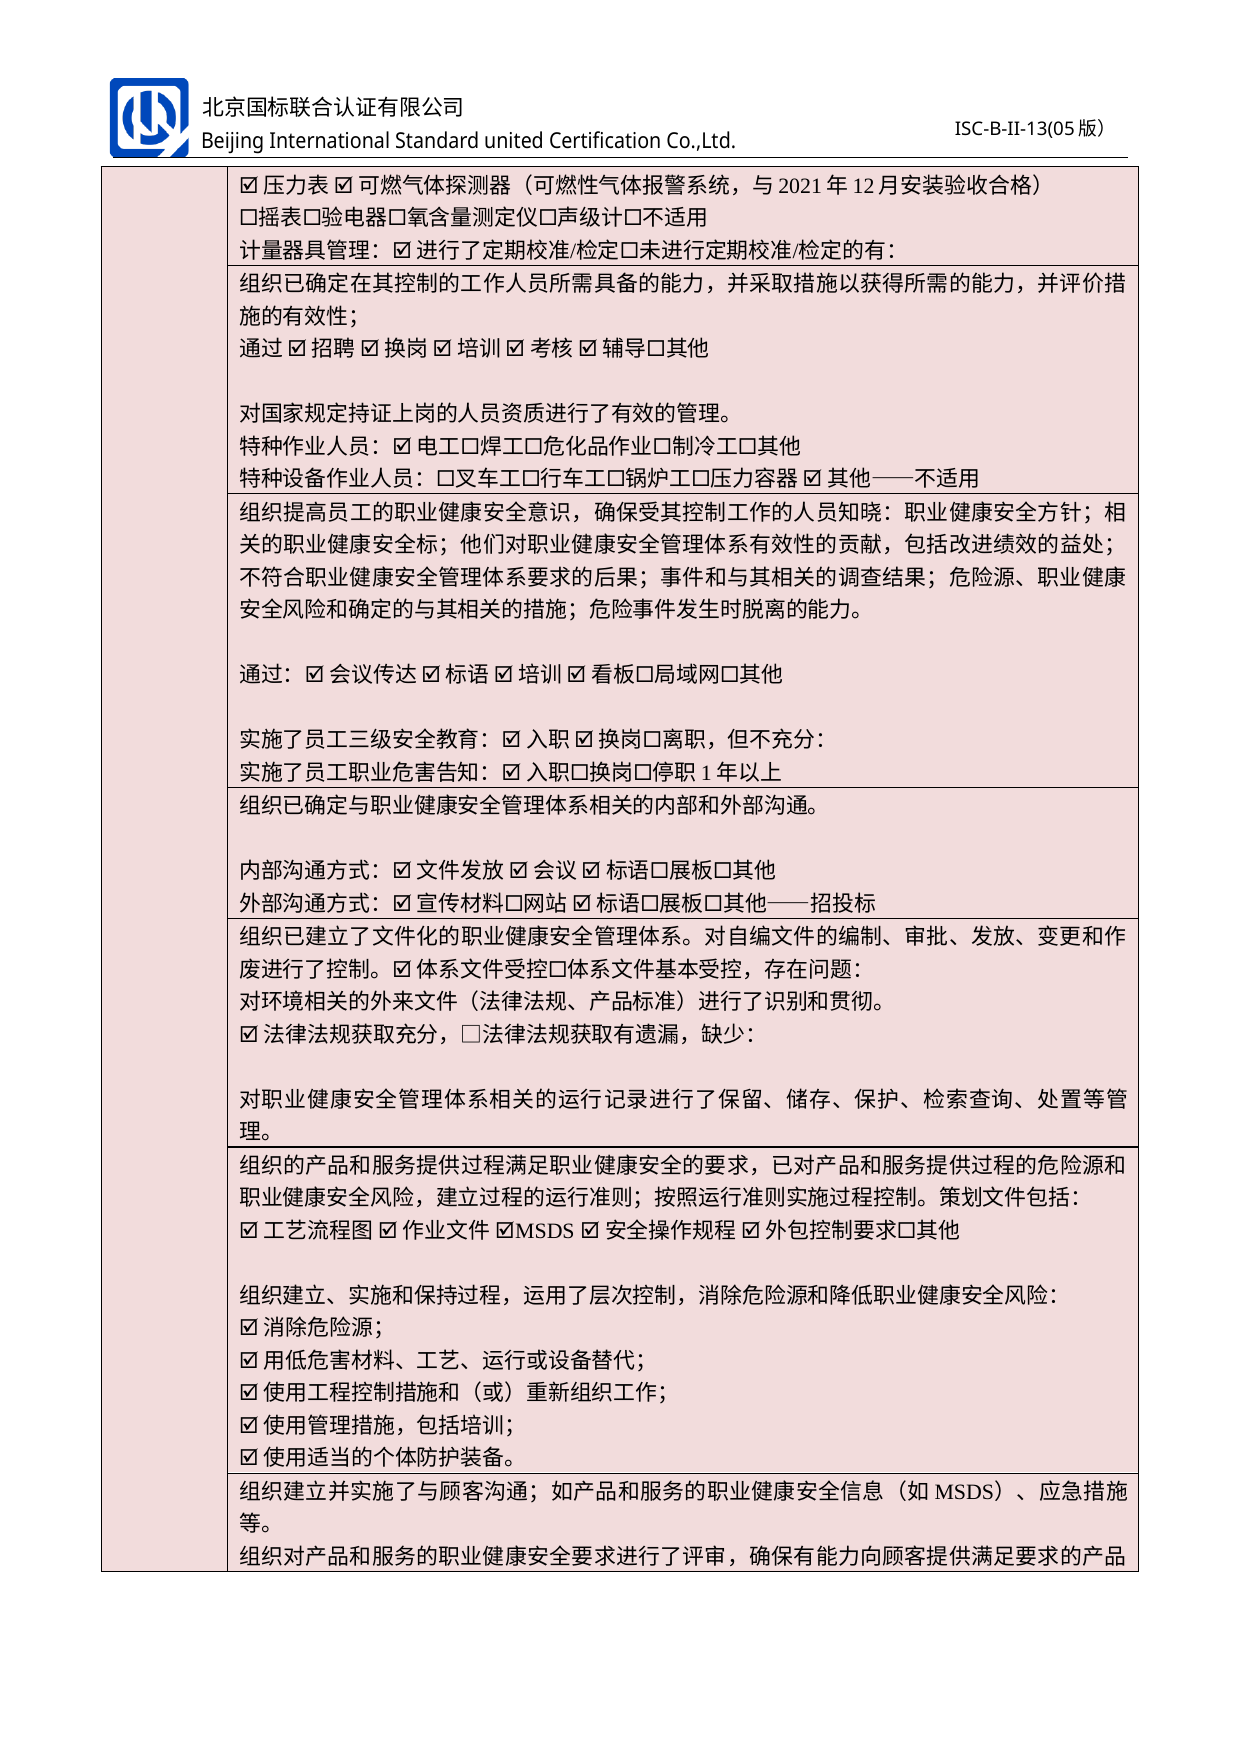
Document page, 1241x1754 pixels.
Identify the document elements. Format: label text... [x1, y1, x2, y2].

table_cell 组织已建立了文件化的职业健康安全管理体系。对自编文件的编制、审批、发放、变更和作废进行了控制。体系文件受控体系文件基本受控，存在问题： 对环境相关的外来文件（法律法规、产品标准）进行了识别和贯彻。 法律法规获取充分，□法律法规获取有遗漏，缺少： 对职业健康安全管理体系相关的运行记录进行了保留、储存、保护、检索查询、处置等管理。 [228, 919, 1138, 1146]
table_cell 组织提高员工的职业健康安全意识，确保受其控制工作的人员知晓：职业健康安全方针；相关的职业健康安全标；他们对职业健康安全管理体系有效性的贡献，包括改进绩效的益处；不符合职业健康安全管理体系要求的后果；事件和与其相关的调查结果；危险源、职业健康安全风险和确定的与其相关的措施；危险事件发生时脱离的能力。 通过：会议传达标语培训看板局域网其他 实施了员工三级安全教育：入职换岗离职，但不充分： 实施了员工职业危害告知：入职换岗停职1年以上 [228, 494, 1138, 787]
table_cell 组织建立并实施了与顾客沟通；如产品和服务的职业健康安全信息（如MSDS）、应急措施等。 组织对产品和服务的职业健康安全要求进行了评审，确保有能力向顾客提供满足要求的产品和服务。 顾客的职业健康安全要求为：应急预案 MSDS OHSMS认证证书 其他 [228, 1474, 1138, 1571]
picture [109, 78, 189, 158]
table_cell 组织已确定在其控制的工作人员所需具备的能力，并采取措施以获得所需的能力，并评价措施的有效性； 通过招聘换岗培训考核辅导其他 对国家规定持证上岗的人员资质进行了有效的管理。 特种作业人员：电工焊工危化品作业制冷工其他 特种设备作业人员：叉车工行车工锅炉工压力容器其他——不适用 [228, 266, 1138, 493]
table_cell 组织已确定与职业健康安全管理体系相关的内部和外部沟通。 内部沟通方式：文件发放会议标语展板其他 外部沟通方式：宣传材料网站标语展板其他——招投标 [228, 788, 1138, 918]
table_cell 计量器具的测量溯源方法：自校外校（可燃性气体报警系统，与2021年12月安装验收合格） 职业健康安全监测的计量器具有： 压力表可燃气体探测器（可燃性气体报警系统，与2021年12月安装验收合格） 摇表验电器氧含量测定仪声级计不适用 计量器具管理：进行了定期校准/检定未进行定期校准/检定的有： [228, 167, 1138, 265]
table_cell 组织的产品和服务提供过程满足职业健康安全的要求，已对产品和服务提供过程的危险源和职业健康安全风险，建立过程的运行准则；按照运行准则实施过程控制。策划文件包括： 工艺流程图 作业文件 MSDS 安全操作规程 外包控制要求其他 组织建立、实施和保持过程，运用了层次控制，消除危险源和降低职业健康安全风险： 消除危险源； 用低危害材料、工艺、运行或设备替代； 使用工程控制措施和（或）重新组织工作； 使用管理措施，包括培训； 使用适当的个体防护装备。 [228, 1148, 1138, 1472]
